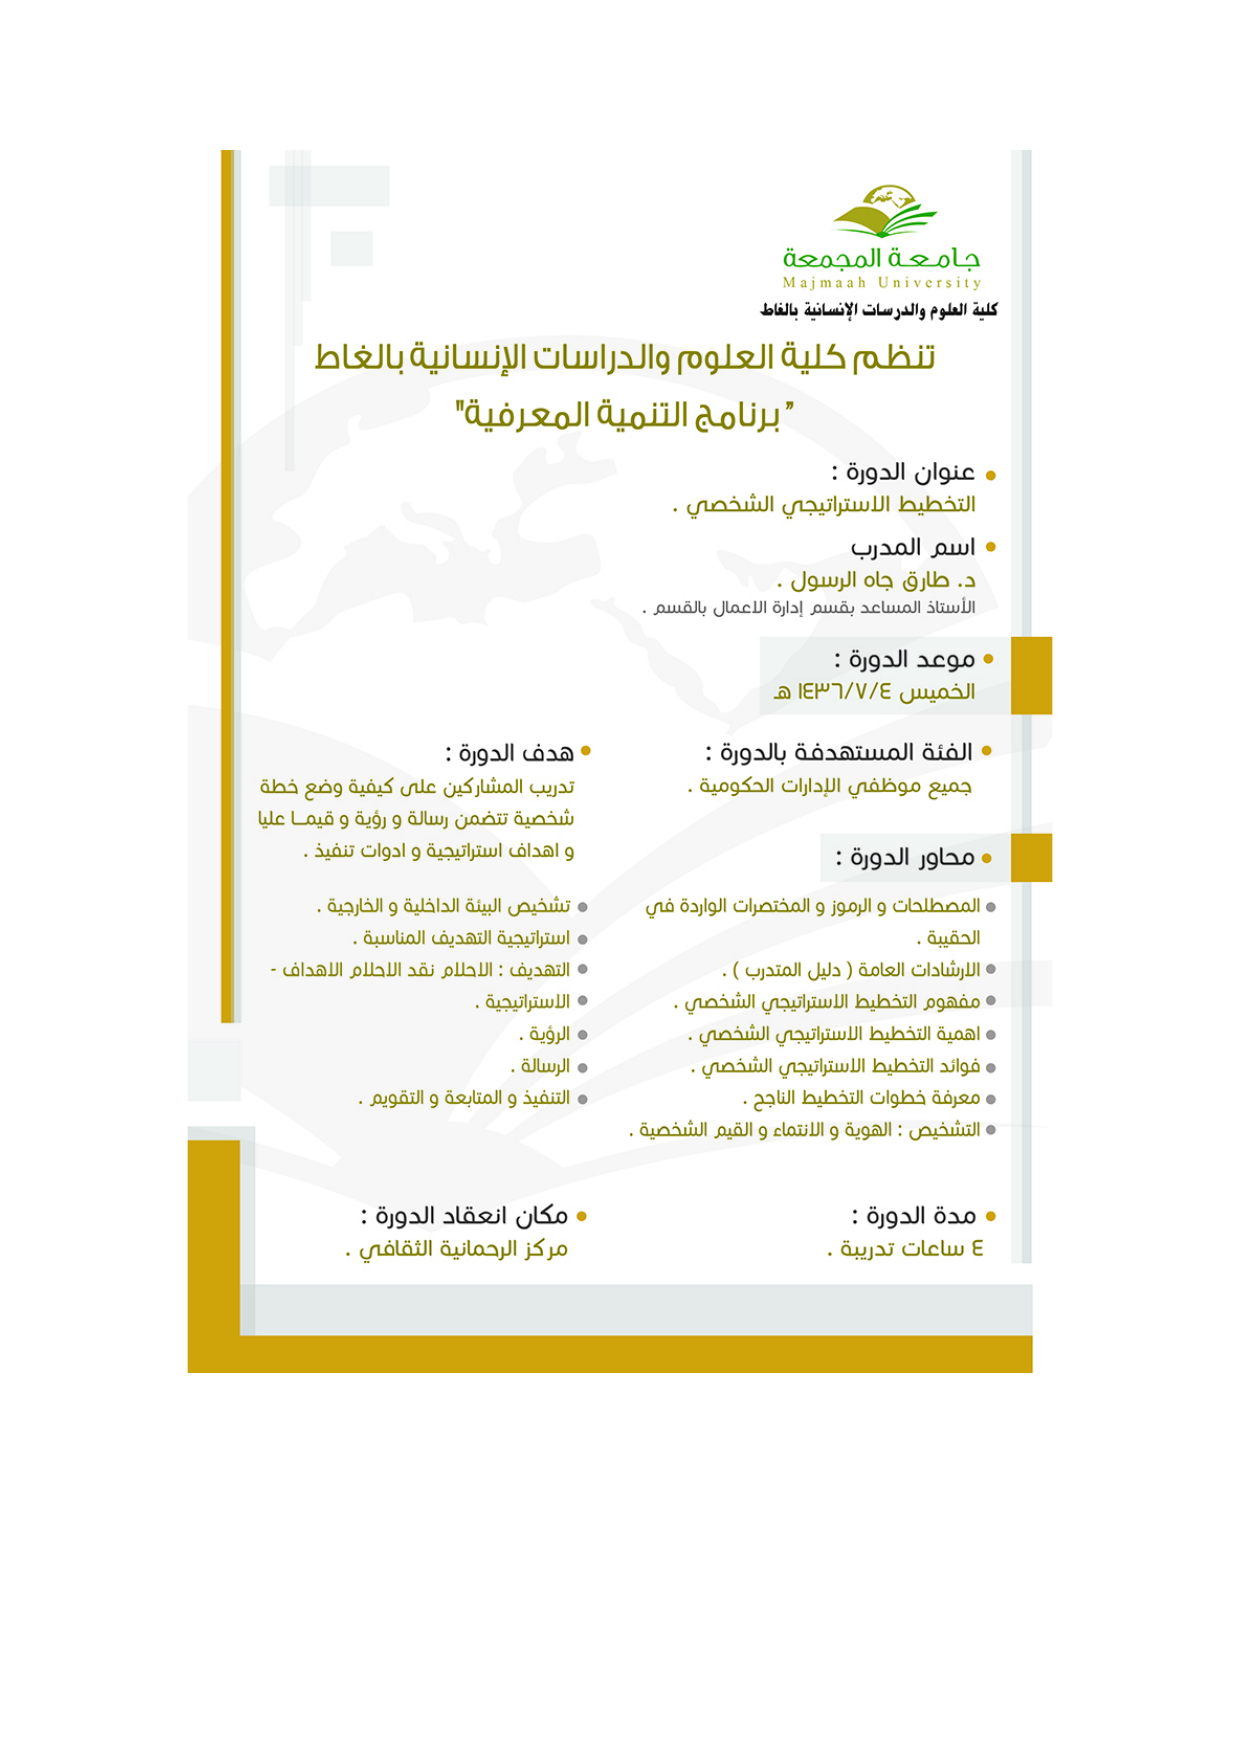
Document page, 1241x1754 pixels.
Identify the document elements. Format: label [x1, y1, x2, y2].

picture [187, 150, 1053, 1373]
